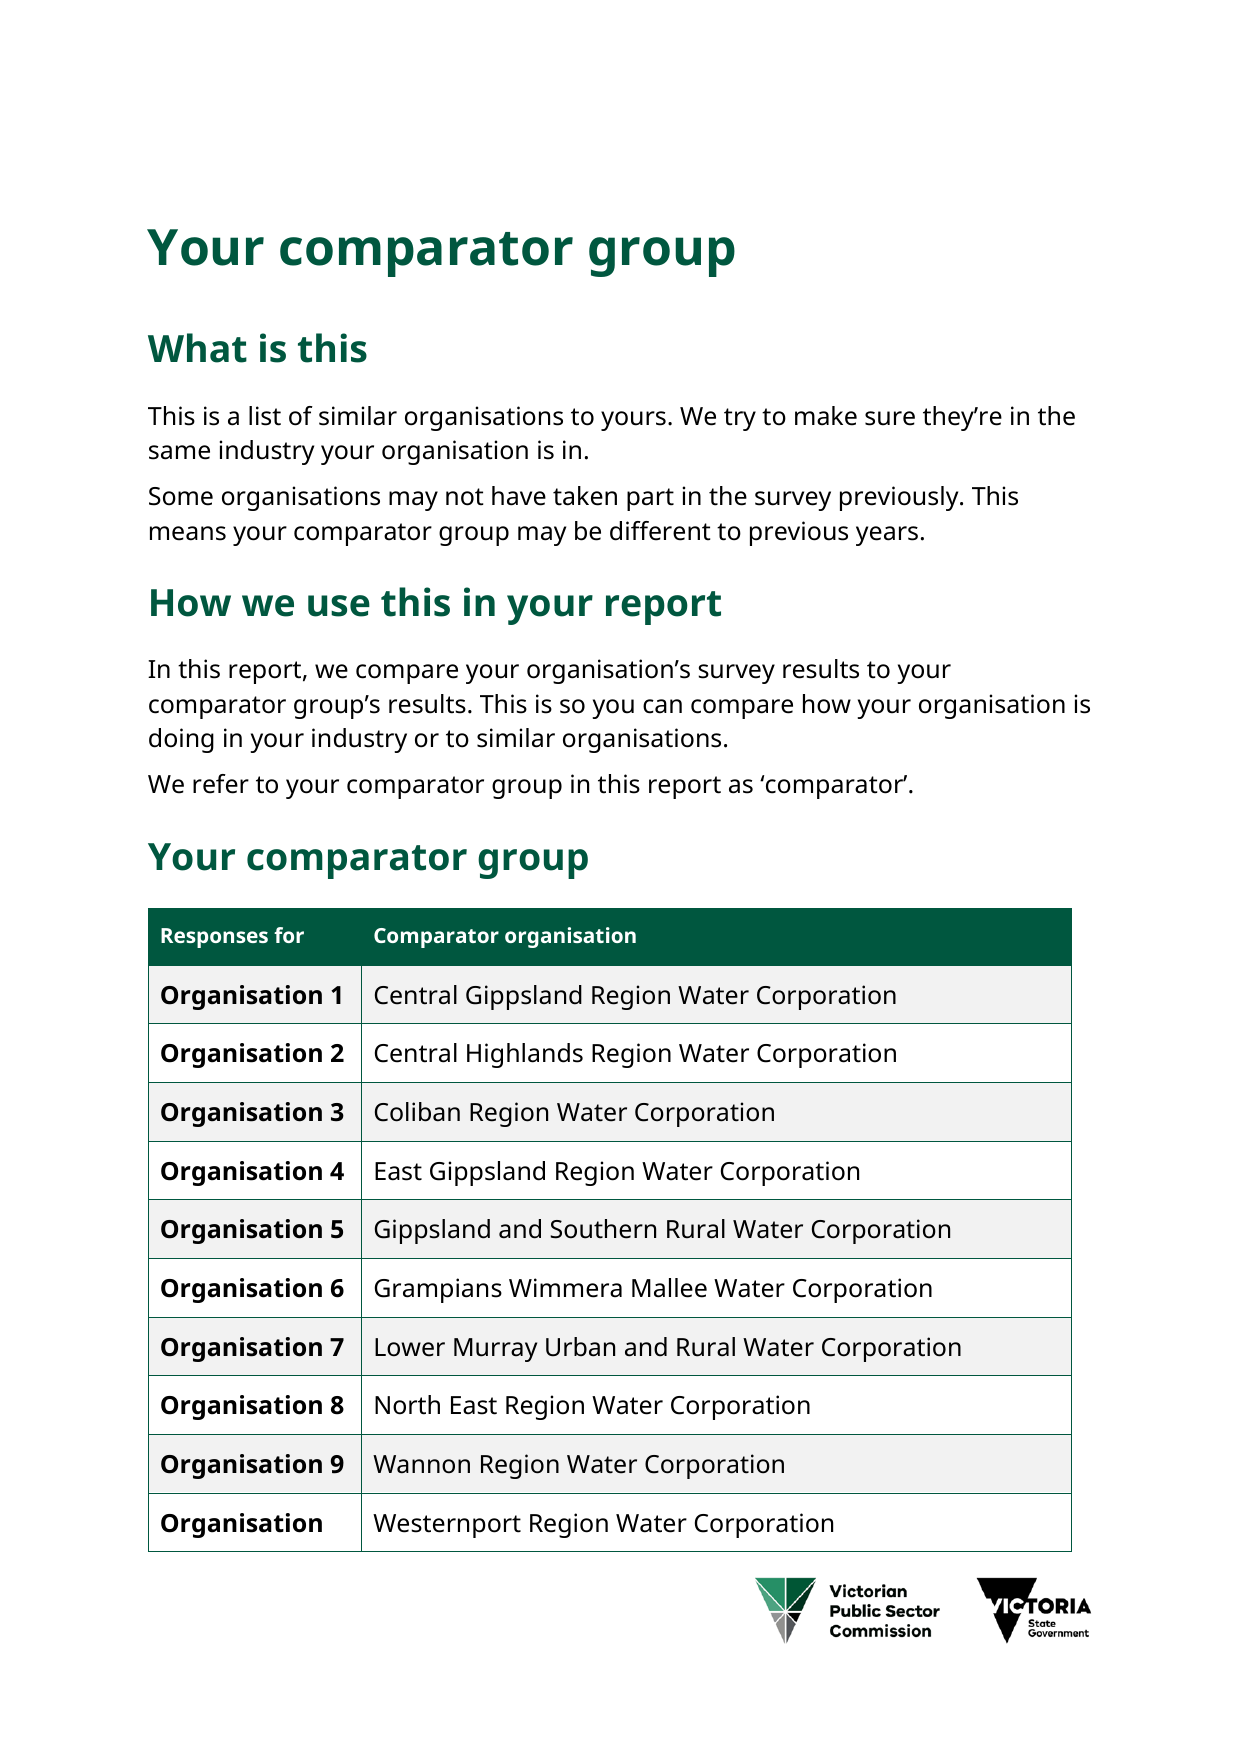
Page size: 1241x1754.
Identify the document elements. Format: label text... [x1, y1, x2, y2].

table_cell Lower Murray Urban and Rural Water Corporation [362, 1318, 1071, 1375]
table_cell Organisation 2 [149, 1024, 361, 1082]
text This is a list of similar organisations to yours. We try to make sure they’re in the same industry your organisation is in. [148, 398, 1092, 467]
table_cell Central Highlands Region Water Corporation [362, 1024, 1071, 1082]
table_cell Wannon Region Water Corporation [362, 1435, 1071, 1492]
table_cell Westernport Region Water Corporation [362, 1494, 1071, 1551]
table_cell Organisation 4 [149, 1142, 361, 1199]
table_cell Organisation 8 [149, 1376, 361, 1434]
table_cell Organisation 1 [149, 966, 361, 1023]
picture [754, 1577, 1093, 1645]
table_cell Organisation 9 [149, 1435, 361, 1492]
table_cell Grampians Wimmera Mallee Water Corporation [362, 1259, 1071, 1317]
table_cell North East Region Water Corporation [362, 1376, 1071, 1434]
table_cell Organisation 6 [149, 1259, 361, 1317]
subtitle Your comparator group [148, 830, 1092, 881]
text We refer to your comparator group in this report as ‘comparator’. [148, 767, 1092, 801]
table_cell Organisation 5 [149, 1200, 361, 1258]
table_header Comparator organisation [362, 909, 1071, 965]
subtitle What is this [148, 323, 1092, 374]
table_cell Organisation 3 [149, 1083, 361, 1141]
table_cell Organisation 10 [149, 1494, 361, 1551]
table_cell Coliban Region Water Corporation [362, 1083, 1071, 1141]
table_header Responses for [149, 909, 361, 965]
text In this report, we compare your organisation’s survey results to your comparator group’s results. This is so you can compare how your organisation is doing in your industry or to similar organisations. [148, 652, 1092, 754]
subtitle Your comparator group [148, 212, 1092, 280]
table_cell Central Gippsland Region Water Corporation [362, 966, 1071, 1023]
table_cell Organisation 7 [149, 1318, 361, 1375]
table_cell East Gippsland Region Water Corporation [362, 1142, 1071, 1199]
text Some organisations may not have taken part in the survey previously. This means your comparator group may be different to previous years. [148, 479, 1092, 547]
subtitle How we use this in your report [148, 576, 1092, 627]
table_cell Gippsland and Southern Rural Water Corporation [362, 1200, 1071, 1258]
